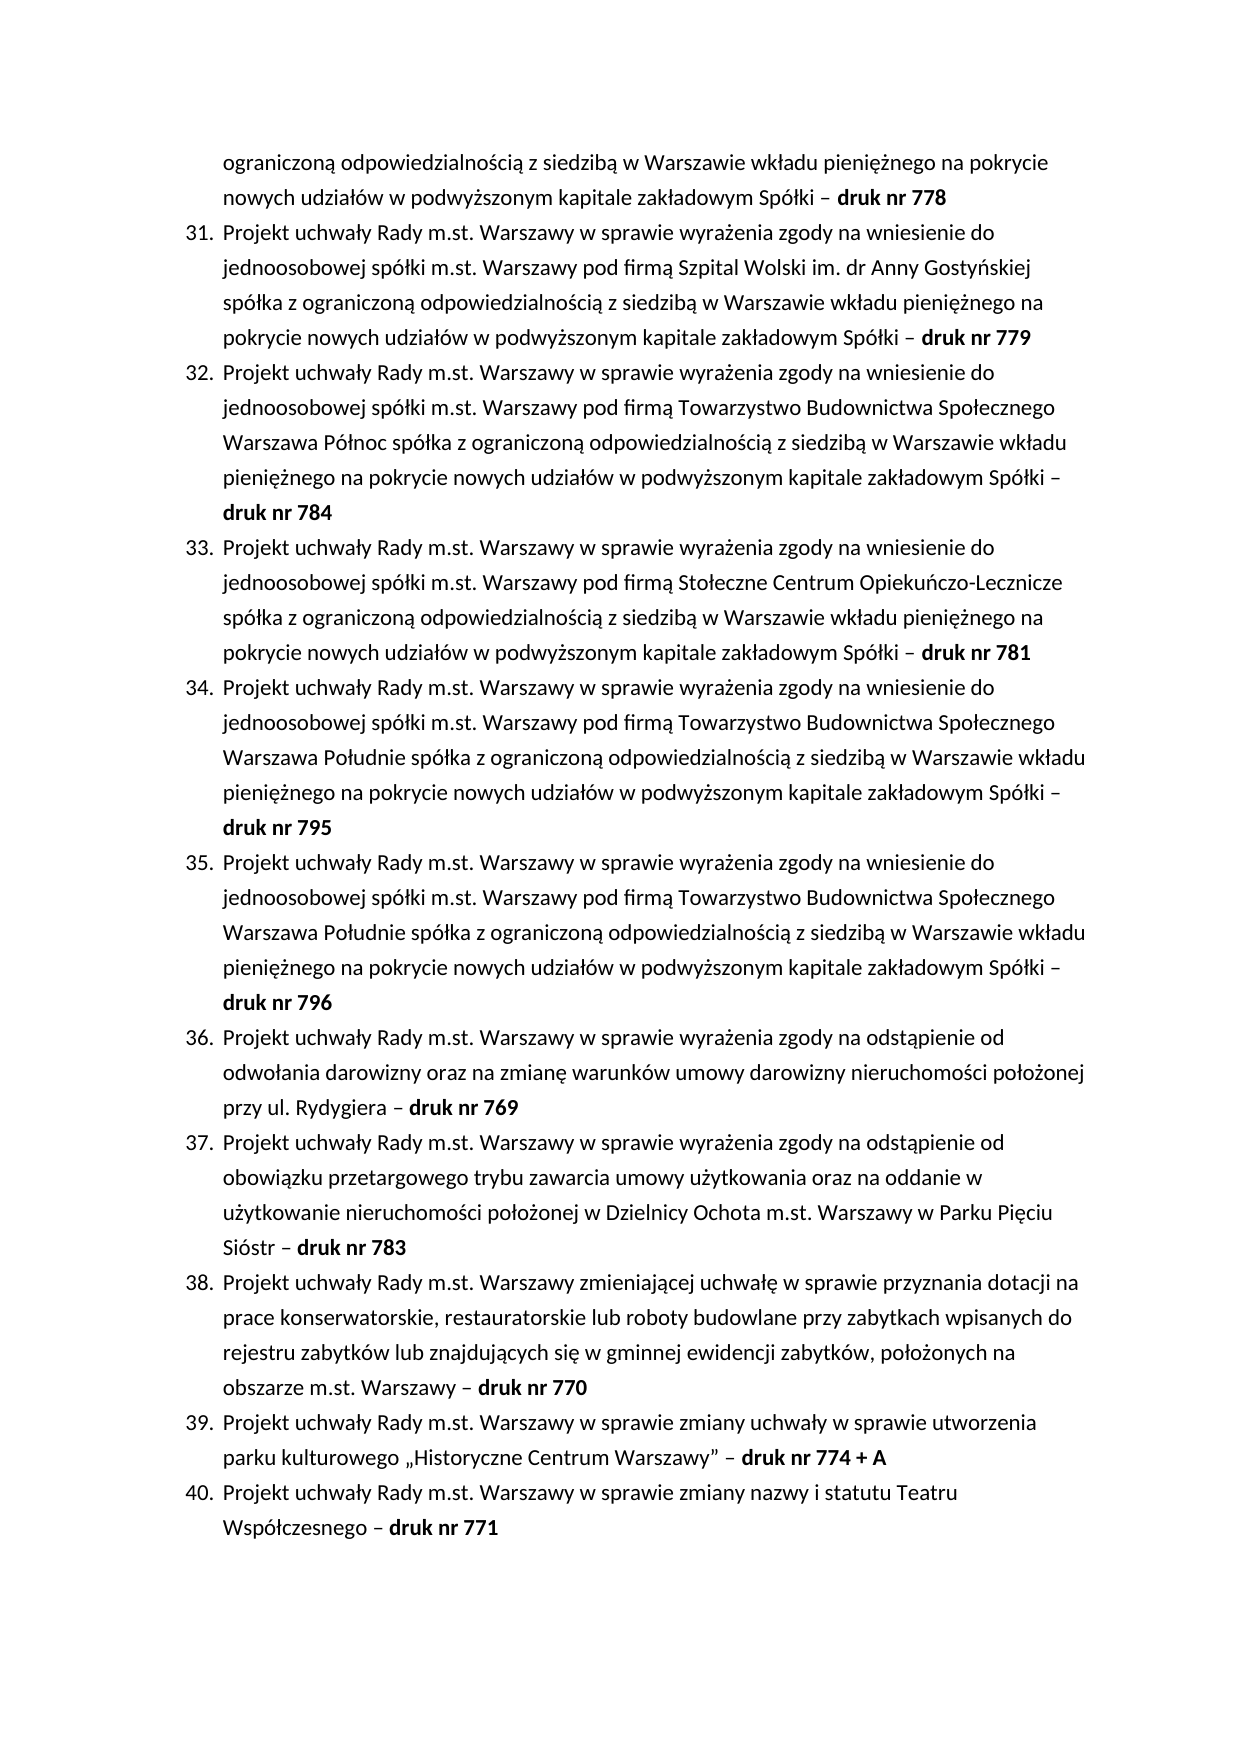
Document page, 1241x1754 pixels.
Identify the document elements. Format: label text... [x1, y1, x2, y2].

list Projekt uchwały Rady m.st. Warszawy w sprawie zmiany nazwy i statutu Teatru Współczesnego – druk nr 771 [185, 1478, 1093, 1541]
list Projekt uchwały Rady m.st. Warszawy w sprawie wyrażenia zgody na wniesienie do jednoosobowej spółki m.st. Warszawy pod firmą Stołeczne Centrum Opiekuńczo-Lecznicze spółka z ograniczoną odpowiedzialnością z siedzibą w Warszawie wkładu pieniężnego na pokrycie nowych udziałów w podwyższonym kapitale zakładowym Spółki – druk nr 781 [185, 533, 1093, 666]
list Projekt uchwały Rady m.st. Warszawy w sprawie zmiany uchwały w sprawie utworzenia parku kulturowego „Historyczne Centrum Warszawy” – druk nr 774 + A [185, 1408, 1093, 1471]
list Projekt uchwały Rady m.st. Warszawy w sprawie wyrażenia zgody na odstąpienie od odwołania darowizny oraz na zmianę warunków umowy darowizny nieruchomości położonej przy ul. Rydygiera – druk nr 769 [185, 1023, 1093, 1121]
list Projekt uchwały Rady m.st. Warszawy w sprawie wyrażenia zgody na wniesienie do jednoosobowej spółki m.st. Warszawy pod firmą Towarzystwo Budownictwa Społecznego Warszawa Południe spółka z ograniczoną odpowiedzialnością z siedzibą w Warszawie wkładu pieniężnego na pokrycie nowych udziałów w podwyższonym kapitale zakładowym Spółki – druk nr 796 [185, 848, 1093, 1016]
list Projekt uchwały Rady m.st. Warszawy w sprawie wyrażenia zgody na odstąpienie od obowiązku przetargowego trybu zawarcia umowy użytkowania oraz na oddanie w użytkowanie nieruchomości położonej w Dzielnicy Ochota m.st. Warszawy w Parku Pięciu Sióstr – druk nr 783 [185, 1128, 1093, 1261]
list Projekt uchwały Rady m.st. Warszawy w sprawie wyrażenia zgody na wniesienie do jednoosobowej spółki m.st. Warszawy pod firmą Szpital Wolski im. dr Anny Gostyńskiej spółka z ograniczoną odpowiedzialnością z siedzibą w Warszawie wkładu pieniężnego na pokrycie nowych udziałów w podwyższonym kapitale zakładowym Spółki – druk nr 779 [185, 218, 1093, 351]
list Projekt uchwały Rady m.st. Warszawy zmieniającej uchwałę w sprawie przyznania dotacji na prace konserwatorskie, restauratorskie lub roboty budowlane przy zabytkach wpisanych do rejestru zabytków lub znajdujących się w gminnej ewidencji zabytków, położonych na obszarze m.st. Warszawy – druk nr 770 [185, 1268, 1093, 1401]
list Projekt uchwały Rady m.st. Warszawy w sprawie wyrażenia zgody na wniesienie do jednoosobowej spółki m.st. Warszawy pod firmą Towarzystwo Budownictwa Społecznego Warszawa Północ spółka z ograniczoną odpowiedzialnością z siedzibą w Warszawie wkładu pieniężnego na pokrycie nowych udziałów w podwyższonym kapitale zakładowym Spółki – druk nr 784 [185, 358, 1093, 526]
list Projekt uchwały Rady m.st. Warszawy w sprawie wyrażenia zgody na wniesienie do jednoosobowej spółki m.st. Warszawy pod firmą Towarzystwo Budownictwa Społecznego Warszawa Południe spółka z ograniczoną odpowiedzialnością z siedzibą w Warszawie wkładu pieniężnego na pokrycie nowych udziałów w podwyższonym kapitale zakładowym Spółki – druk nr 795 [185, 673, 1093, 841]
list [185, 148, 1093, 211]
